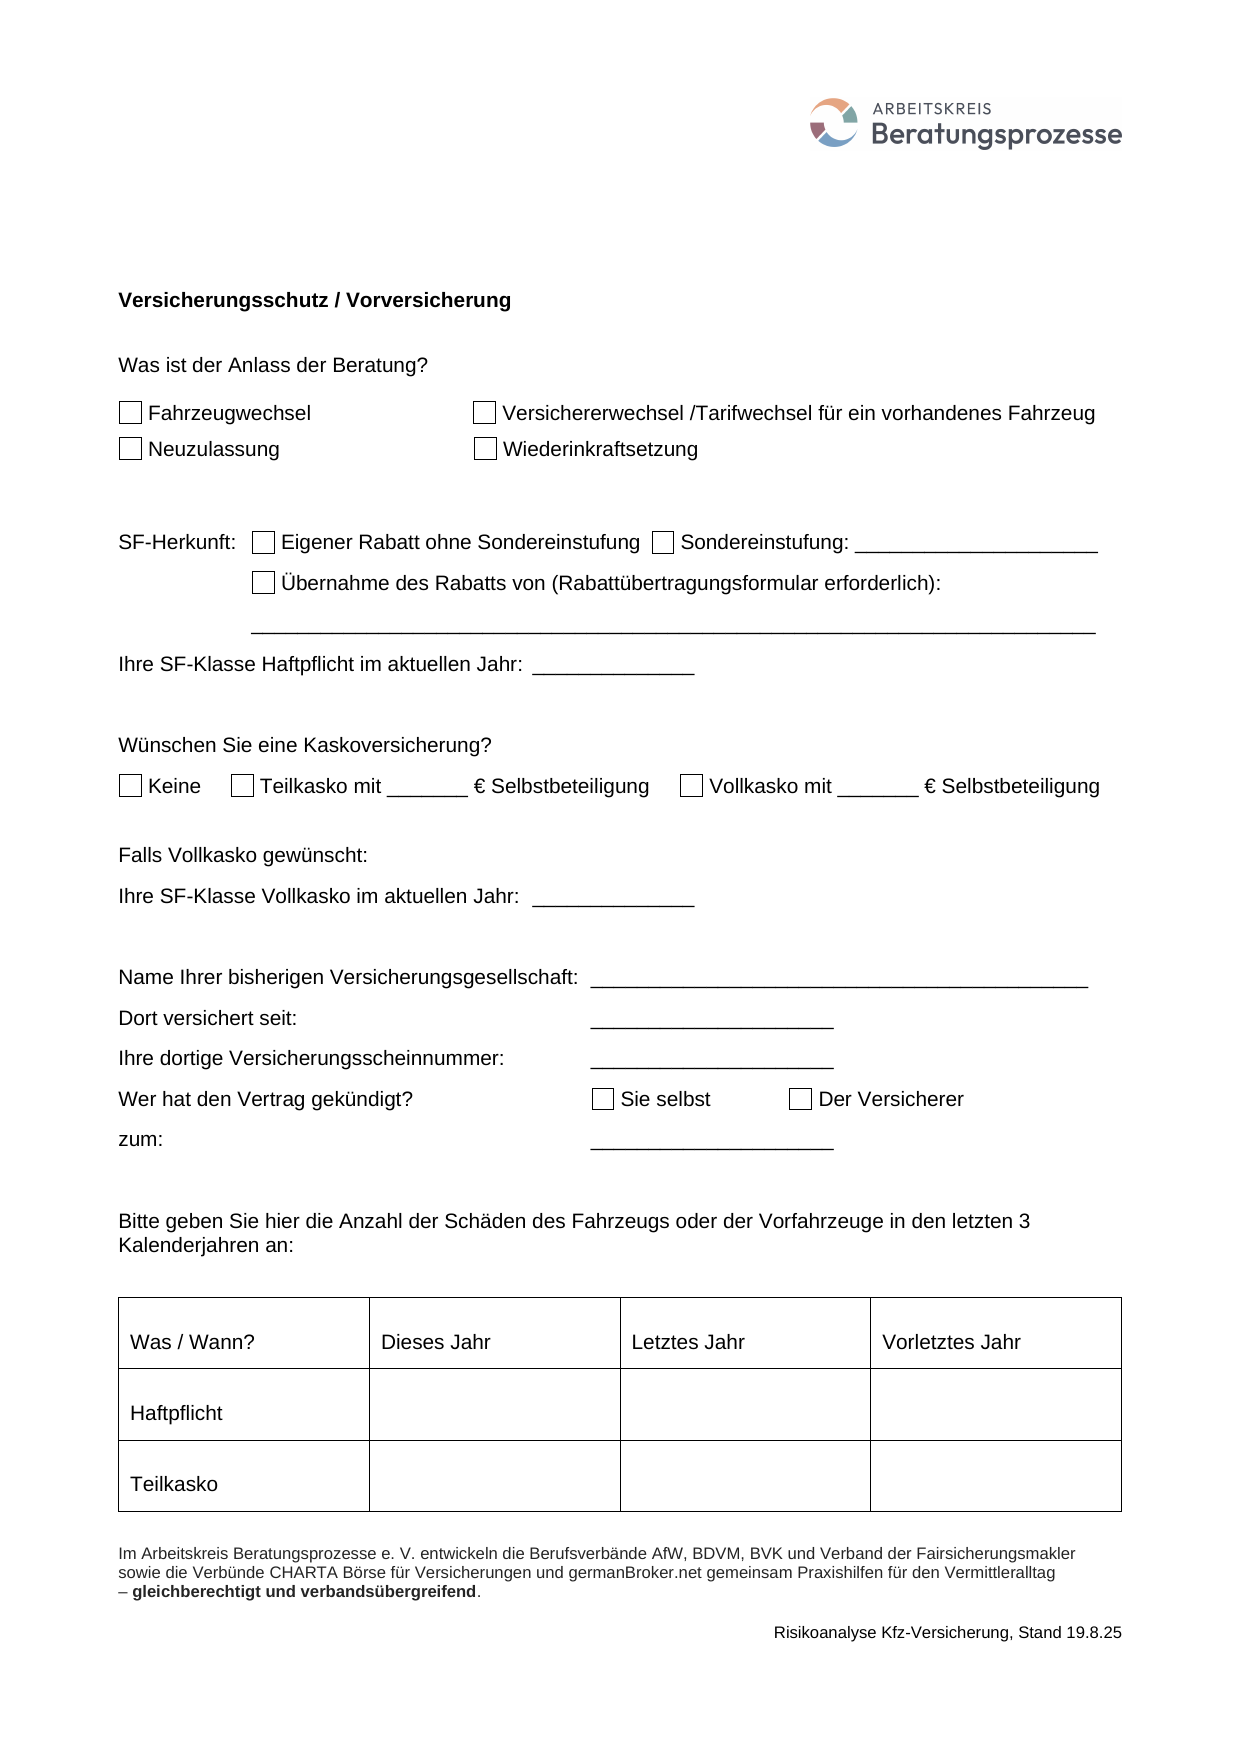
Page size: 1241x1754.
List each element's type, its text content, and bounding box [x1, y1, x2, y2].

table_cell [871, 1441, 1121, 1511]
table_cell [871, 1369, 1121, 1439]
text Übernahme des Rabatts von (Rabattübertragungsformular erforderlich): [118, 570, 1122, 594]
text _________________________________________________________________________ [118, 611, 1122, 635]
table_cell [621, 1441, 870, 1511]
text Versicherungsschutz / Vorversicherung [118, 288, 1122, 312]
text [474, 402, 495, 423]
text Wer hat den Vertrag gekündigt? Sie selbst Der Versicherer [118, 1087, 1122, 1111]
picture [809, 97, 1123, 151]
table_cell [621, 1369, 870, 1439]
text Name Ihrer bisherigen Versicherungsgesellschaft: ___________________________________________ [118, 965, 1122, 989]
text Ihre SF-Klasse Haftpflicht im aktuellen Jahr: ______________ [118, 652, 1122, 676]
text Keine Teilkasko mit _______ € Selbstbeteiligung Vollkasko mit _______ € Selbstbeteiligung [118, 773, 1122, 826]
table_header Vorletztes Jahr [871, 1298, 1121, 1368]
text Fahrzeugwechsel Versichererwechsel /Tarifwechsel für ein vorhandenes Fahrzeug [142, 401, 473, 424]
text Ihre SF-Klasse Vollkasko im aktuellen Jahr: ______________ [118, 883, 1122, 907]
table_header Was / Wann? [119, 1298, 369, 1368]
text SF-Herkunft: Eigener Rabatt ohne Sondereinstufung Sondereinstufung: _____________________ [118, 530, 1122, 554]
text Dort versichert seit: _____________________ [118, 1005, 1122, 1029]
table_cell Teilkasko [119, 1441, 369, 1511]
text Falls Vollkasko gewünscht: [118, 843, 1122, 867]
text zum: _____________________ [118, 1127, 1122, 1151]
table_cell Haftpflicht [119, 1369, 369, 1439]
text Ihre dortige Versicherungsscheinnummer: _____________________ [118, 1046, 1122, 1070]
table_cell [370, 1369, 620, 1439]
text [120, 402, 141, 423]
text Fahrzeugwechsel Versichererwechsel /Tarifwechsel für ein vorhandenes Fahrzeug [496, 401, 1122, 424]
table_header Letztes Jahr [621, 1298, 870, 1368]
table_cell [370, 1441, 620, 1511]
text Bitte geben Sie hier die Anzahl der Schäden des Fahrzeugs oder der Vorfahrzeuge in den letzten 3 Kalenderjahren an: [118, 1208, 1122, 1256]
text Neuzulassung Wiederinkraftsetzung [118, 436, 1122, 460]
text Wünschen Sie eine Kaskoversicherung? [118, 733, 1122, 757]
table_header Dieses Jahr [370, 1298, 620, 1368]
text Was ist der Anlass der Beratung? [118, 353, 1122, 377]
